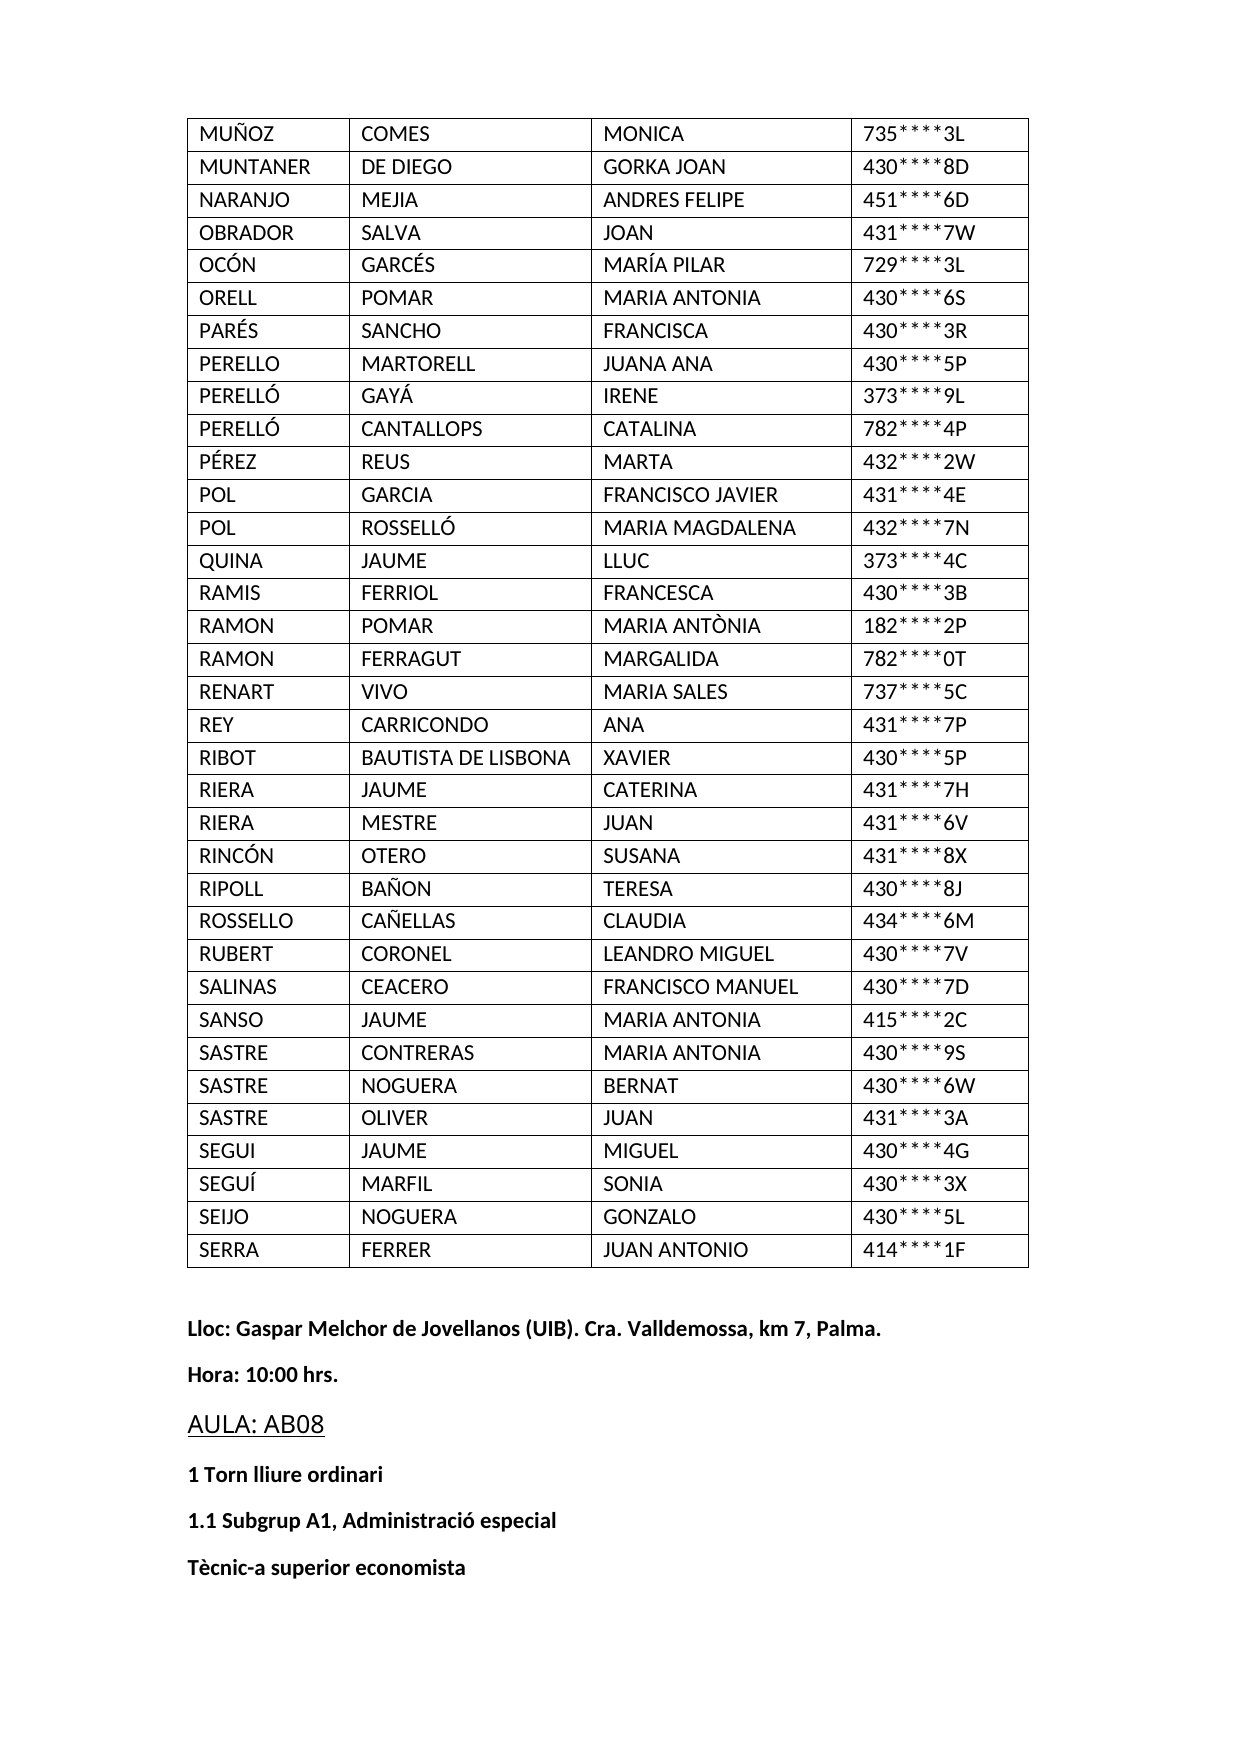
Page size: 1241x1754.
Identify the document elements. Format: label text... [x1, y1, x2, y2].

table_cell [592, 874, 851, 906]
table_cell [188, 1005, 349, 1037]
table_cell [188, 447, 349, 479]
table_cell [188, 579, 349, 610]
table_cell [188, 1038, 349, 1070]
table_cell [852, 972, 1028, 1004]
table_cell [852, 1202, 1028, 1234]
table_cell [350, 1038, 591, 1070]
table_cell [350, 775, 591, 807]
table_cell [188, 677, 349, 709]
text Lloc: Gaspar Melchor de Jovellanos (UIB). Cra. Valldemossa, km 7, Palma. [187, 1314, 1053, 1342]
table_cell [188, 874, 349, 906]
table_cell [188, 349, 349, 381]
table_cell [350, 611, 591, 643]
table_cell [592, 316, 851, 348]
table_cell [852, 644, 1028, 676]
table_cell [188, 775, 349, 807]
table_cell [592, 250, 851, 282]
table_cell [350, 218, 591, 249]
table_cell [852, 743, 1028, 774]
text Tècnic-a superior economista [187, 1553, 1053, 1581]
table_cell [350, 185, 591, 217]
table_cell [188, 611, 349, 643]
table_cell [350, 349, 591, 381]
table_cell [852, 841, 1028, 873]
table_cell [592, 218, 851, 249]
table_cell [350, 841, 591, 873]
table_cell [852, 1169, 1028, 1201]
text AULA: AB08 [187, 1407, 1053, 1441]
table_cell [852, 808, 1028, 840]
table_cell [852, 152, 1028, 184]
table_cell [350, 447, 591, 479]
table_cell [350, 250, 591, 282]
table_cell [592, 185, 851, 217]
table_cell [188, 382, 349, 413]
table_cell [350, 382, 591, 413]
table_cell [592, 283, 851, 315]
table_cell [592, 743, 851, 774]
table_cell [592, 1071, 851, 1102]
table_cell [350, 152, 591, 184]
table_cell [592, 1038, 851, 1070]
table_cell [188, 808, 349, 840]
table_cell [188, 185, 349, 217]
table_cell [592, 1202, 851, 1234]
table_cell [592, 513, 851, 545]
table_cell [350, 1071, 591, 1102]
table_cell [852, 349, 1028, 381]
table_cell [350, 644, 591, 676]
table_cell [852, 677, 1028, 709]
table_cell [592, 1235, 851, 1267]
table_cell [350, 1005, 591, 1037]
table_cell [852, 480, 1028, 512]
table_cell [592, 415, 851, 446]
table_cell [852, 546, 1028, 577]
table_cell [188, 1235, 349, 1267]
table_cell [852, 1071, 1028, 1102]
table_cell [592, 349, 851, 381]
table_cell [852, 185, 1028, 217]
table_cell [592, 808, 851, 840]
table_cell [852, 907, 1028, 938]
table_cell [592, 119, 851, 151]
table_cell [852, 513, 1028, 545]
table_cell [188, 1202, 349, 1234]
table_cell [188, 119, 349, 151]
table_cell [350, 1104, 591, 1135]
text Hora: 10:00 hrs. [187, 1360, 1053, 1388]
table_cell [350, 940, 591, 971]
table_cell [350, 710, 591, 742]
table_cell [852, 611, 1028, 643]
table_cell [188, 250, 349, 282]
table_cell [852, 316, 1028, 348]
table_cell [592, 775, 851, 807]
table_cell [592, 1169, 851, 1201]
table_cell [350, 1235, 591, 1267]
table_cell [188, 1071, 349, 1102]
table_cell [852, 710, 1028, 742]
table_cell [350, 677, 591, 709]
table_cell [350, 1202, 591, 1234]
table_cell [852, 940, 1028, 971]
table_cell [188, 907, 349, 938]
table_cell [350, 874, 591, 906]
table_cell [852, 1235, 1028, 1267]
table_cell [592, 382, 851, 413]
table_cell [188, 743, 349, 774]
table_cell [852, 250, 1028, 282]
text 1.1 Subgrup A1, Administració especial [187, 1506, 1053, 1534]
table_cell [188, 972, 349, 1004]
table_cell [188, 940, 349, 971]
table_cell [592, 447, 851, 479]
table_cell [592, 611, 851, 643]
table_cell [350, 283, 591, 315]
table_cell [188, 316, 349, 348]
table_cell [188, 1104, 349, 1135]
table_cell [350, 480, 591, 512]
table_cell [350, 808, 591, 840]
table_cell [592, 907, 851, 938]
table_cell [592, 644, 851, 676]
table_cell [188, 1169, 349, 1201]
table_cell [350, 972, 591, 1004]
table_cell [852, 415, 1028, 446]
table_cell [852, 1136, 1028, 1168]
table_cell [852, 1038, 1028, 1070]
text 1 Torn lliure ordinari [187, 1460, 1053, 1488]
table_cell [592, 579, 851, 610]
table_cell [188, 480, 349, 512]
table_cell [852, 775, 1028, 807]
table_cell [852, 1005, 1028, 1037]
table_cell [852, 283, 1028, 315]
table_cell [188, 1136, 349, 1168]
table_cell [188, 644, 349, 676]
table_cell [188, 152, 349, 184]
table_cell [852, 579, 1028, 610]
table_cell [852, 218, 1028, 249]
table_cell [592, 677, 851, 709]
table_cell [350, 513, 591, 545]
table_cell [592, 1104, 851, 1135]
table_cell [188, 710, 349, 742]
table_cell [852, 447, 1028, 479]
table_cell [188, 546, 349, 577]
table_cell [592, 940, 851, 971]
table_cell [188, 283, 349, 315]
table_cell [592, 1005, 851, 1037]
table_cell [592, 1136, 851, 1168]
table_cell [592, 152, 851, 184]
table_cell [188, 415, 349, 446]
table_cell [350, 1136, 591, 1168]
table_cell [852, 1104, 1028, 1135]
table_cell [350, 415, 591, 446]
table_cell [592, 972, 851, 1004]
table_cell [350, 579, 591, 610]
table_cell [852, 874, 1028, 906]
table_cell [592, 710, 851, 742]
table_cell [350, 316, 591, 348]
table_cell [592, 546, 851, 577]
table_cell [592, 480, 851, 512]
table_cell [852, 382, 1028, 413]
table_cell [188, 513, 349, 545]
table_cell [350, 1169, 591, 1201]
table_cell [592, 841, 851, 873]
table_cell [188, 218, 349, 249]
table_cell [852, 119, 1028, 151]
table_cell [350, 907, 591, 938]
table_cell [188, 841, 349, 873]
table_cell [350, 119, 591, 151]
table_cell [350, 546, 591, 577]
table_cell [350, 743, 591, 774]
